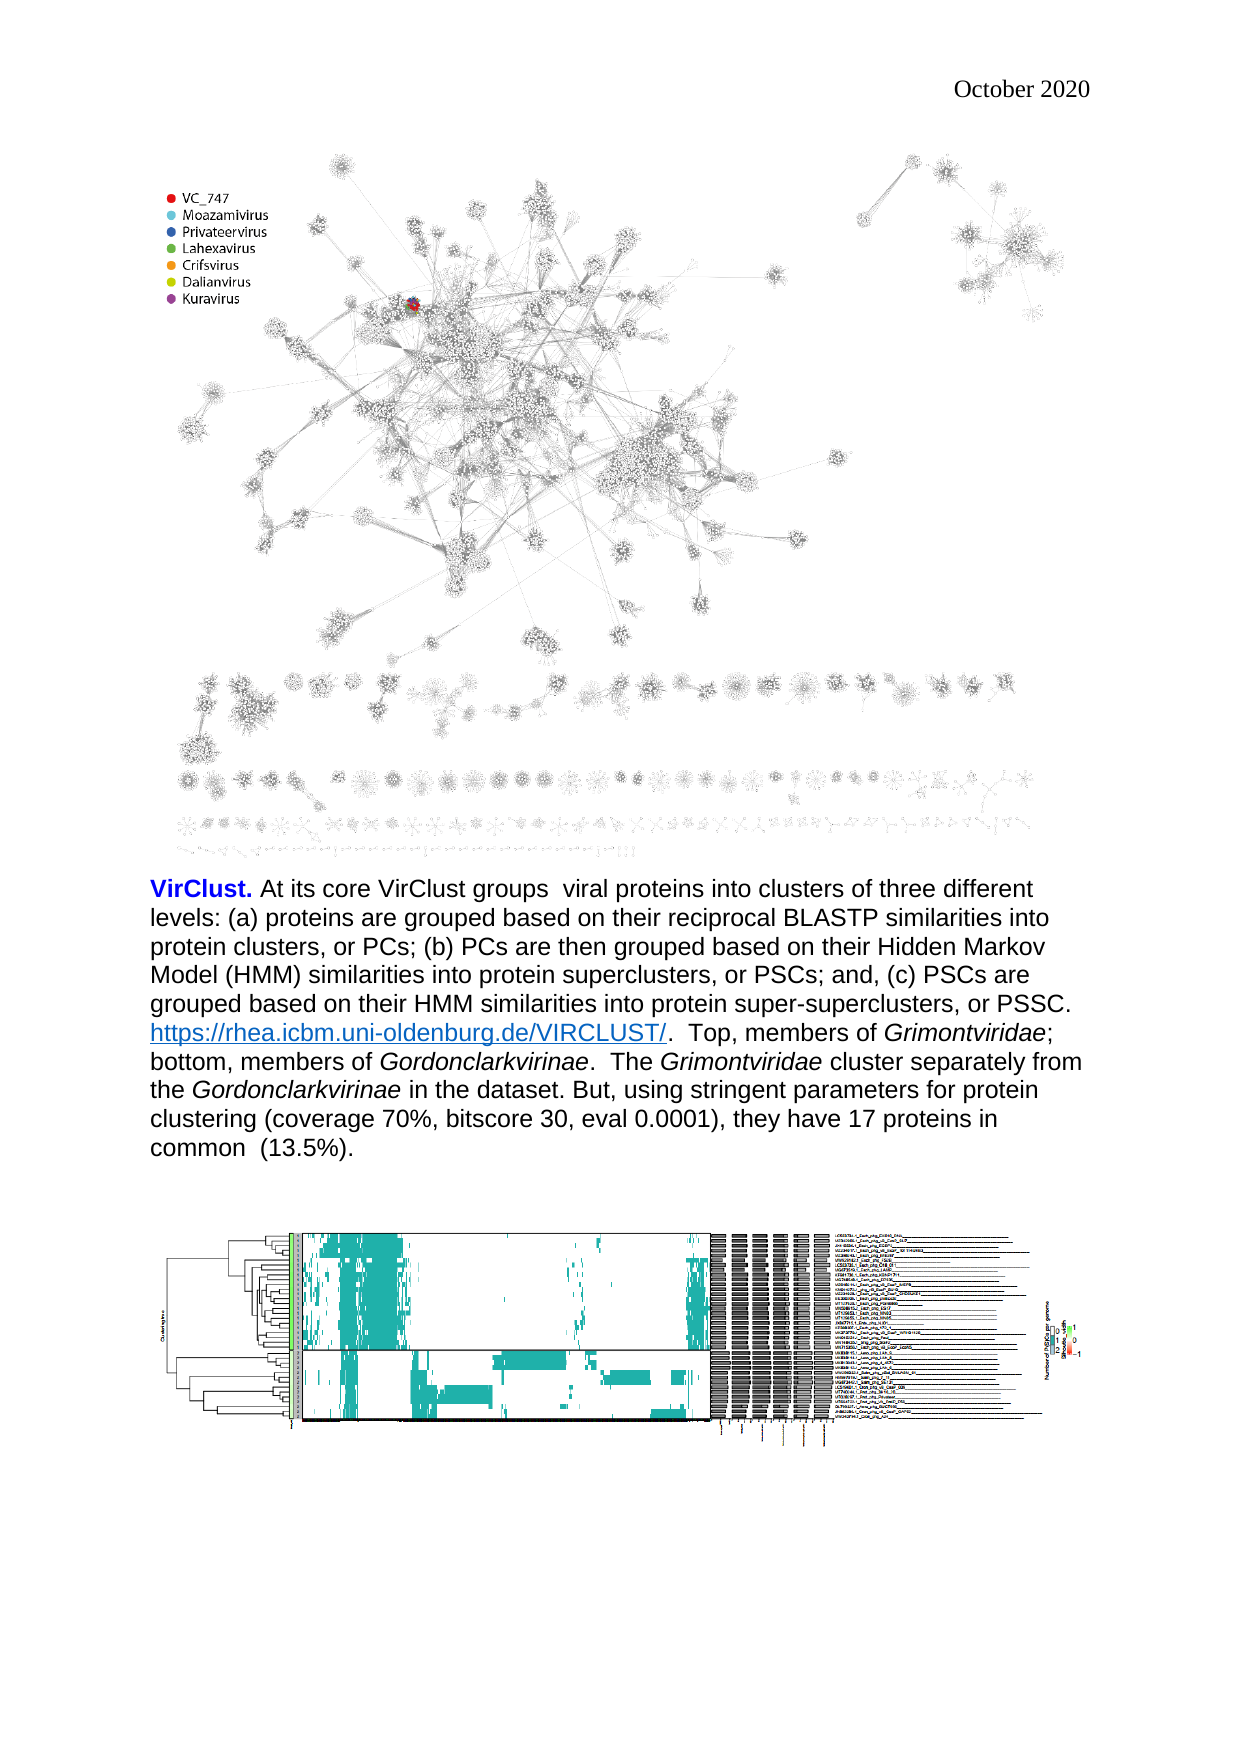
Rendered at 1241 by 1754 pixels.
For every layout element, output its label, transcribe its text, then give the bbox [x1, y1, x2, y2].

picture [150, 150, 1091, 862]
text VirClust. At its core VirClust groups viral proteins into clusters of three different levels: (a) proteins are grouped based on their reciprocal BLASTP similarities into protein clusters, or PCs; (b) PCs are then grouped based on their Hidden Markov Model (HMM) similarities into protein superclusters, or PSCs; and, (c) PSCs are grouped based on their HMM similarities into protein super-superclusters, or PSSC. https://rhea.icbm.uni-oldenburg.de/VIRCLUST/. Top, members of Grimontviridae; bottom, members of Gordonclarkvirinae. The Grimontviridae cluster separately from the Gordonclarkvirinae in the dataset. But, using stringent parameters for protein clustering (coverage 70%, bitscore 30, eval 0.0001), they have 17 proteins in common (13.5%). [150, 874, 1090, 1162]
picture [150, 1215, 1091, 1455]
